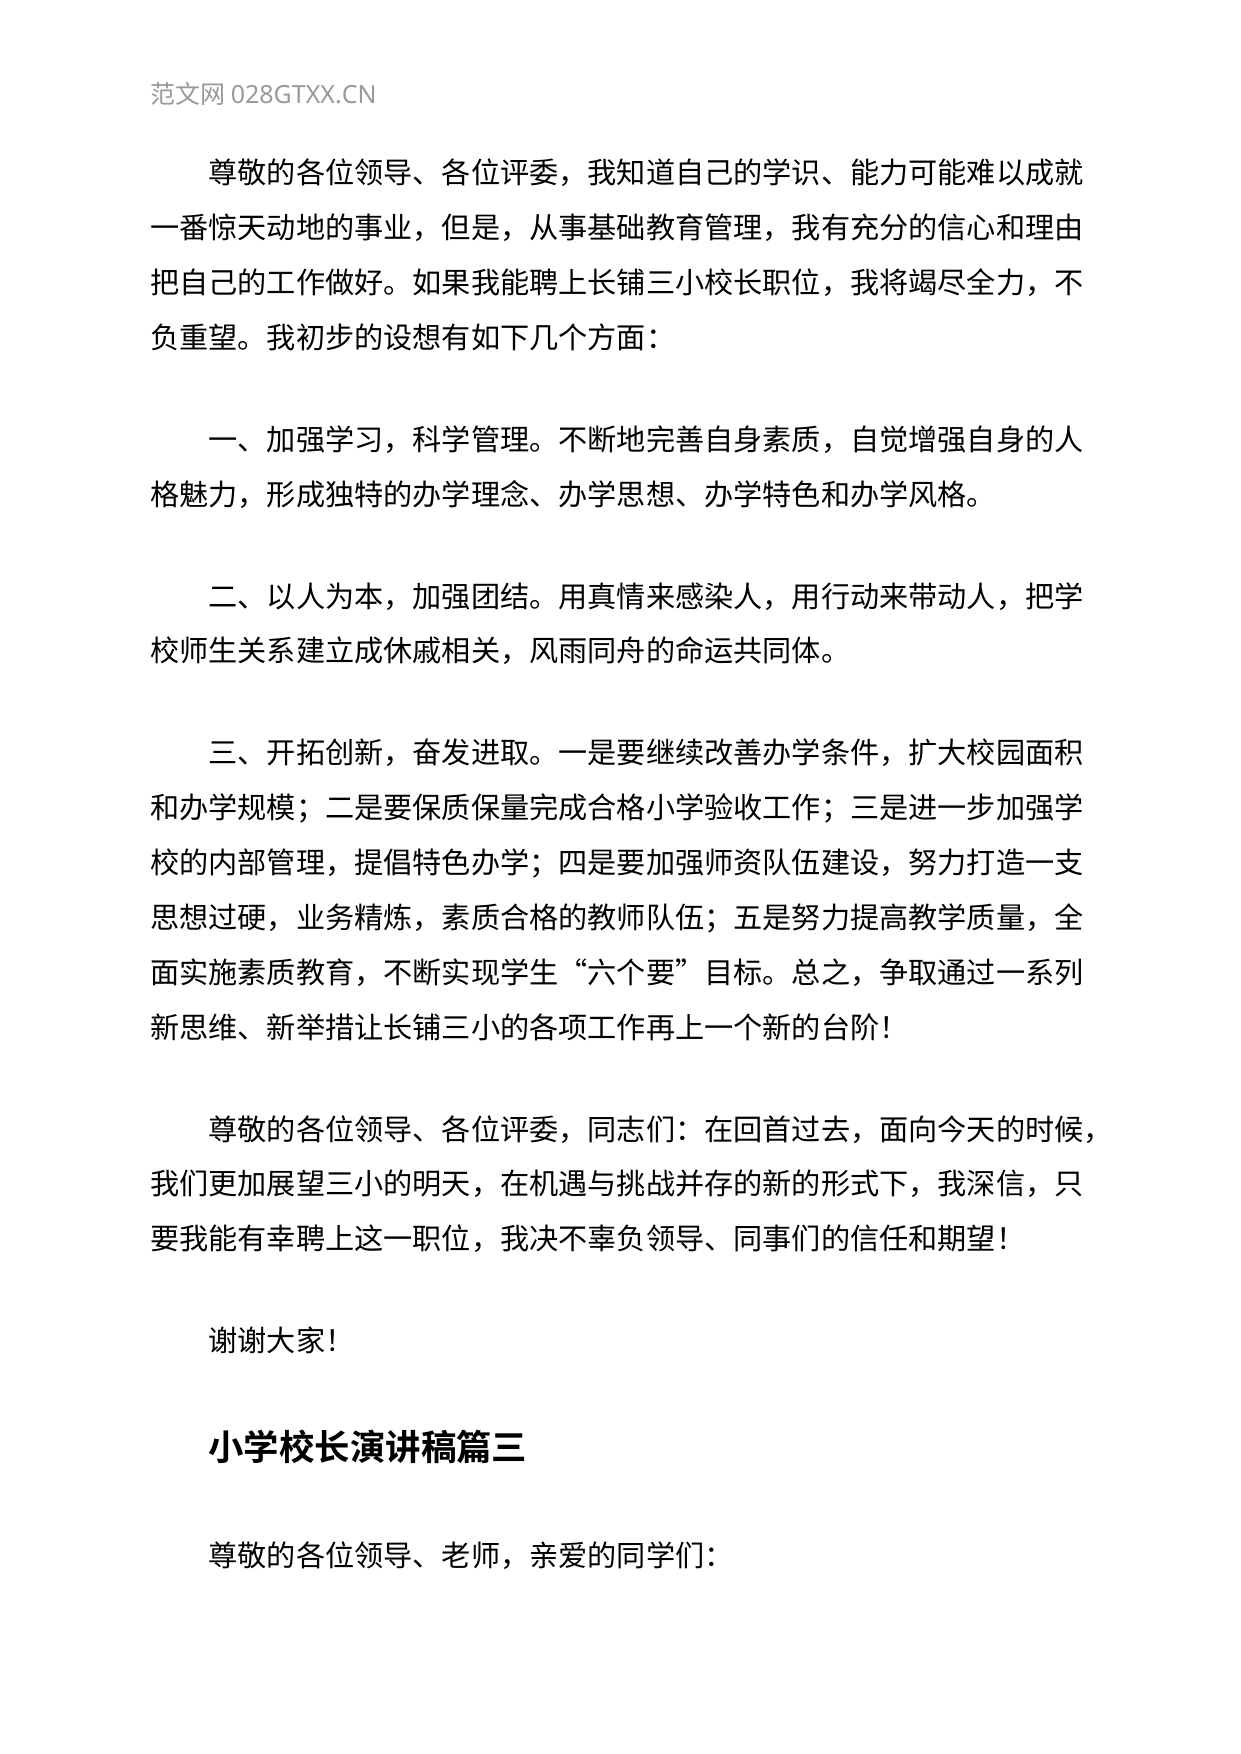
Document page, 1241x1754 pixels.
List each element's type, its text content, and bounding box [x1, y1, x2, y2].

text 尊敬的各位领导、各位评委，我知道自己的学识、能力可能难以成就一番惊天动地的事业，但是，从事基础教育管理，我有充分的信心和理由把自己的工作做好。如果我能聘上长铺三小校长职位，我将竭尽全力，不负重望。我初步的设想有如下几个方面： [150, 150, 1090, 357]
text 一、加强学习，科学管理。不断地完善自身素质，自觉增强自身的人格魅力，形成独特的办学理念、办学思想、办学特色和办学风格。 [150, 416, 1090, 514]
text 三、开拓创新，奋发进取。一是要继续改善办学条件，扩大校园面积和办学规模；二是要保质保量完成合格小学验收工作；三是进一步加强学校的内部管理，提倡特色办学；四是要加强师资队伍建设，努力打造一支思想过硬，业务精炼，素质合格的教师队伍；五是努力提高教学质量，全面实施素质教育，不断实现学生“六个要”目标。总之，争取通过一系列新思维、新举措让长铺三小的各项工作再上一个新的台阶！ [150, 730, 1090, 1047]
text 尊敬的各位领导、老师，亲爱的同学们： [150, 1533, 1090, 1575]
text 尊敬的各位领导、各位评委，同志们：在回首过去，面向今天的时候，我们更加展望三小的明天，在机遇与挑战并存的新的形式下，我深信，只要我能有幸聘上这一职位，我决不辜负领导、同事们的信任和期望！ [150, 1106, 1090, 1258]
text 谢谢大家！ [150, 1318, 1090, 1360]
text 二、以人为本，加强团结。用真情来感染人，用行动来带动人，把学校师生关系建立成休戚相关，风雨同舟的命运共同体。 [150, 573, 1090, 670]
text 小学校长演讲稿篇三 [150, 1419, 1090, 1471]
